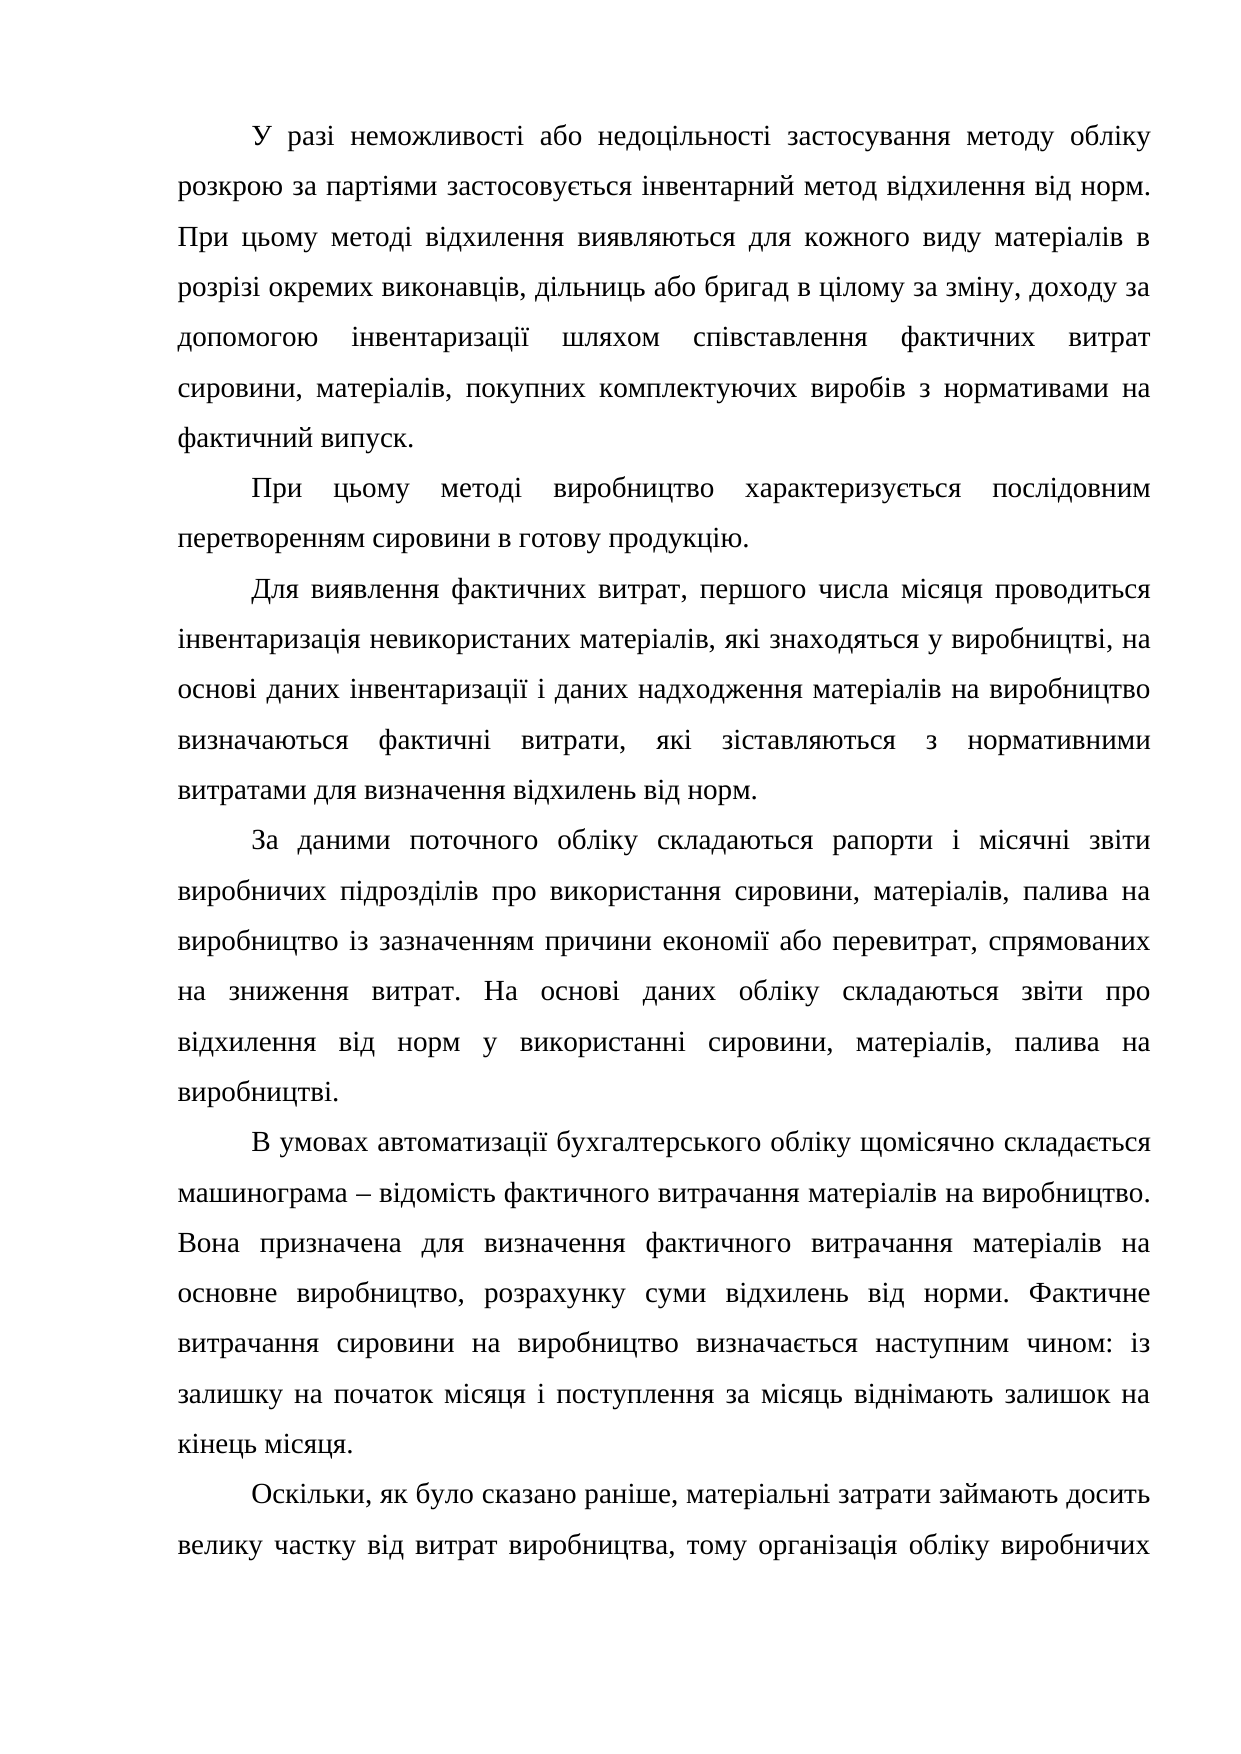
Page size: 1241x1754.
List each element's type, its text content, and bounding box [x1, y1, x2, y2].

text У разі неможливості або недоцільності застосування методу обліку розкрою за партіями застосовується інвентарний метод відхилення від норм. При цьому методі відхилення виявляються для кожного виду матеріалів в розрізі окремих виконавців, дільниць або бригад в цілому за зміну, доходу за допомогою інвентаризації шляхом співставлення фактичних витрат сировини, матеріалів, покупних комплектуючих виробів з нормативами на фактичний випуск. [177, 118, 1152, 453]
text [177, 1477, 1152, 1560]
text Для виявлення фактичних витрат, першого числа місяця проводиться інвентаризація невикористаних матеріалів, які знаходяться у виробництві, на основі даних інвентаризації і даних надходження матеріалів на виробництво визначаються фактичні витрати, які зіставляються з нормативними витратами для визначення відхилень від норм. [177, 571, 1152, 806]
text В умовах автоматизації бухгалтерського обліку щомісячно складається машинограма – відомість фактичного витрачання матеріалів на виробництво. Вона призначена для визначення фактичного витрачання матеріалів на основне виробництво, розрахунку суми відхилень від норми. Фактичне витрачання сировини на виробництво визначається наступним чином: із залишку на початок місяця і поступлення за місяць віднімають залишок на кінець місяця. [177, 1124, 1152, 1460]
text При цьому методі виробництво характеризується послідовним перетворенням сировини в готову продукцію. [177, 470, 1152, 554]
text За даними поточного обліку складаються рапорти і місячні звіти виробничих підрозділів про використання сировини, матеріалів, палива на виробництво із зазначенням причини економії або перевитрат, спрямованих на зниження витрат. На основі даних обліку складаються звіти про відхилення від норм у використанні сировини, матеріалів, палива на виробництві. [177, 822, 1152, 1108]
